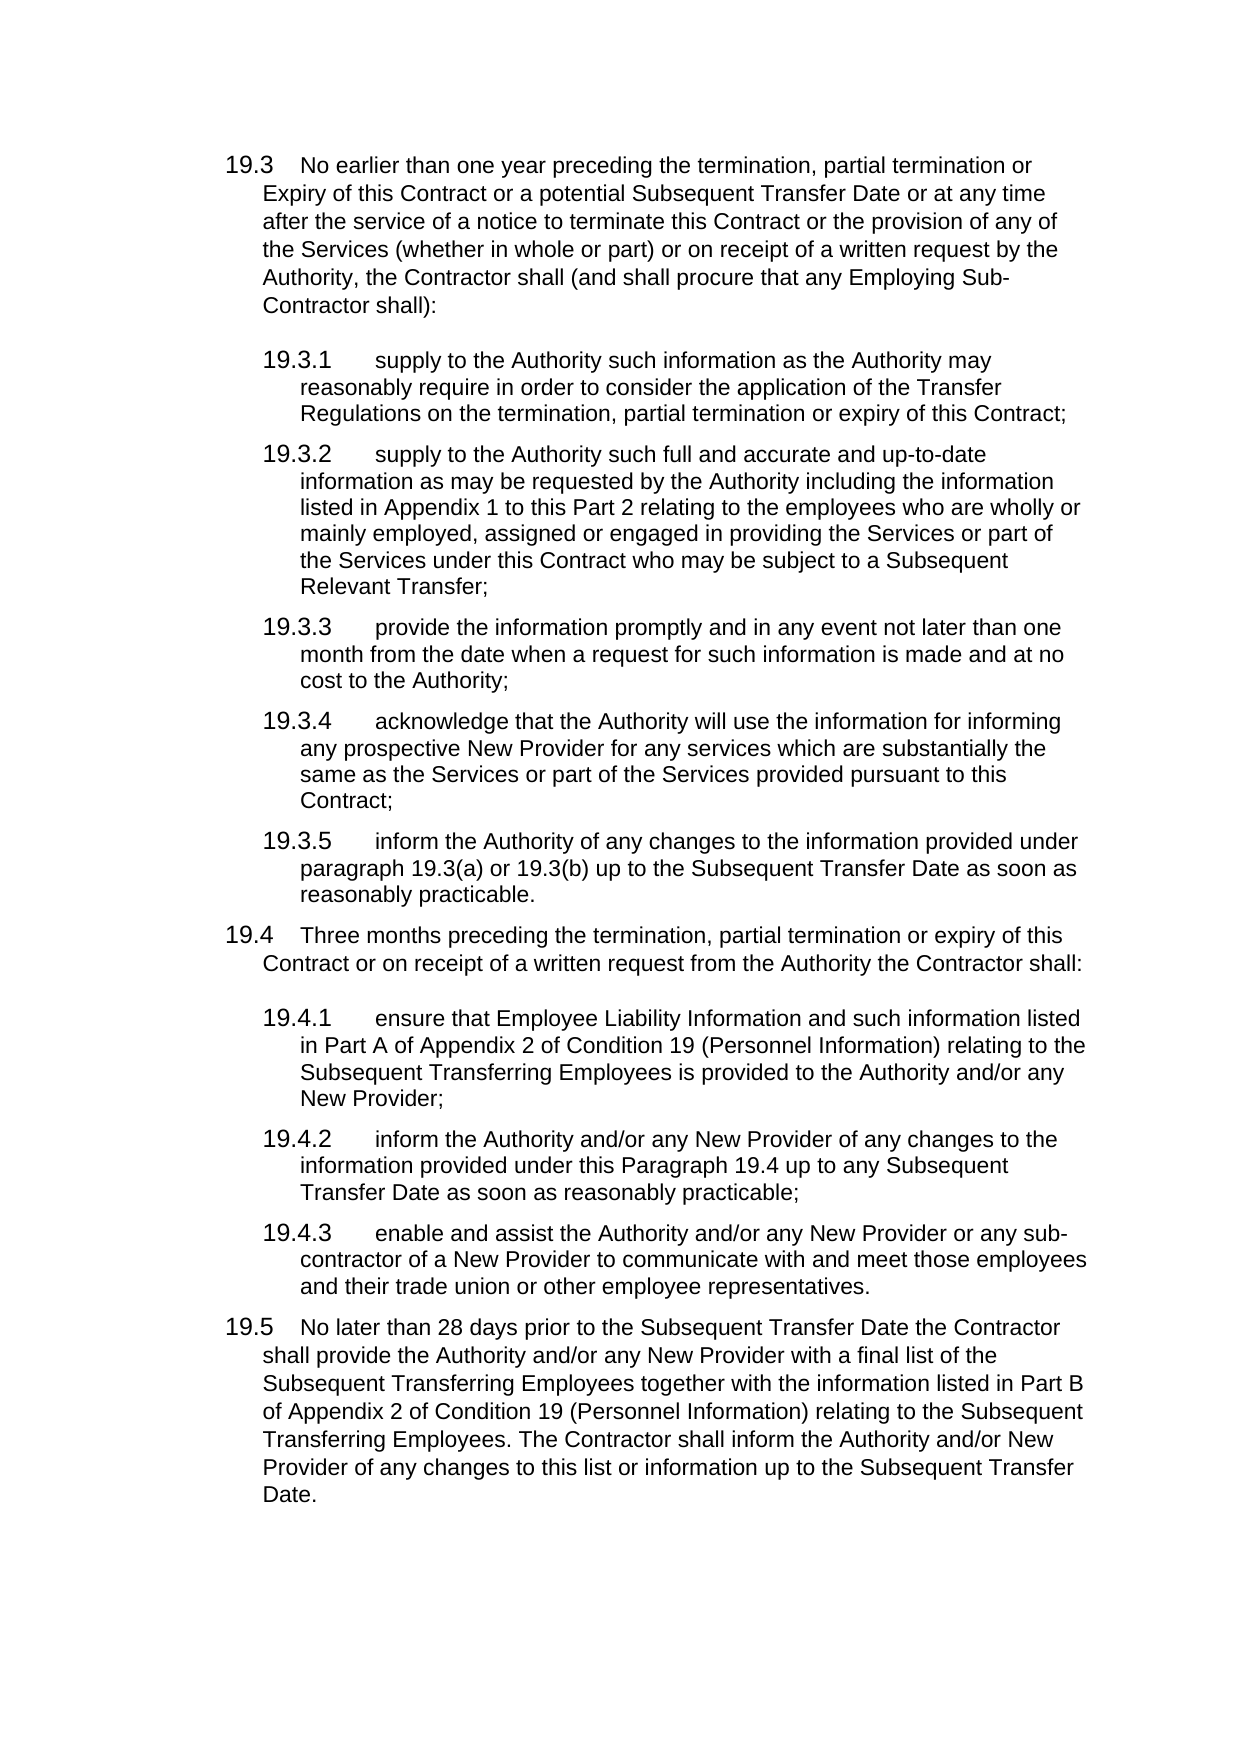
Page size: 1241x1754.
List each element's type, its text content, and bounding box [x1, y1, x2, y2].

subtitle inform the Authority and/or any New Provider of any changes to the information provided under this Paragraph 19.4 up to any Subsequent Transfer Date as soon as reasonably practicable; [262, 1124, 1090, 1205]
subtitle No earlier than one year preceding the termination, partial termination or Expiry of this Contract or a potential Subsequent Transfer Date or at any time after the service of a notice to terminate this Contract or the provision of any of the Services (whether in whole or part) or on receipt of a written request by the Authority, the Contractor shall (and shall procure that any Employing Sub-Contractor shall): [225, 150, 1090, 318]
subtitle No later than 28 days prior to the Subsequent Transfer Date the Contractor shall provide the Authority and/or any New Provider with a final list of the Subsequent Transferring Employees together with the information listed in Part B of Appendix 2 of Condition 19 (Personnel Information) relating to the Subsequent Transferring Employees. The Contractor shall inform the Authority and/or New Provider of any changes to this list or information up to the Subsequent Transfer Date. [225, 1312, 1090, 1508]
subtitle acknowledge that the Authority will use the information for informing any prospective New Provider for any services which are substantially the same as the Services or part of the Services provided pursuant to this Contract; [262, 706, 1090, 814]
subtitle supply to the Authority such full and accurate and up-to-date information as may be requested by the Authority including the information listed in Appendix 1 to this Part 2 relating to the employees who are wholly or mainly employed, assigned or engaged in providing the Services or part of the Services under this Contract who may be subject to a Subsequent Relevant Transfer; [262, 439, 1090, 599]
subtitle supply to the Authority such information as the Authority may reasonably require in order to consider the application of the Transfer Regulations on the termination, partial termination or expiry of this Contract; [262, 345, 1090, 426]
subtitle Three months preceding the termination, partial termination or expiry of this Contract or on receipt of a written request from the Authority the Contractor shall: [225, 920, 1090, 977]
subtitle enable and assist the Authority and/or any New Provider or any sub-contractor of a New Provider to communicate with and meet those employees and their trade union or other employee representatives. [262, 1218, 1090, 1299]
subtitle provide the information promptly and in any event not later than one month from the date when a request for such information is made and at no cost to the Authority; [262, 612, 1090, 693]
subtitle inform the Authority of any changes to the information provided under paragraph 19.3(a) or 19.3(b) up to the Subsequent Transfer Date as soon as reasonably practicable. [262, 826, 1090, 908]
subtitle ensure that Employee Liability Information and such information listed in Part A of Appendix 2 of Condition 19 (Personnel Information) relating to the Subsequent Transferring Employees is provided to the Authority and/or any New Provider; [262, 1003, 1090, 1111]
